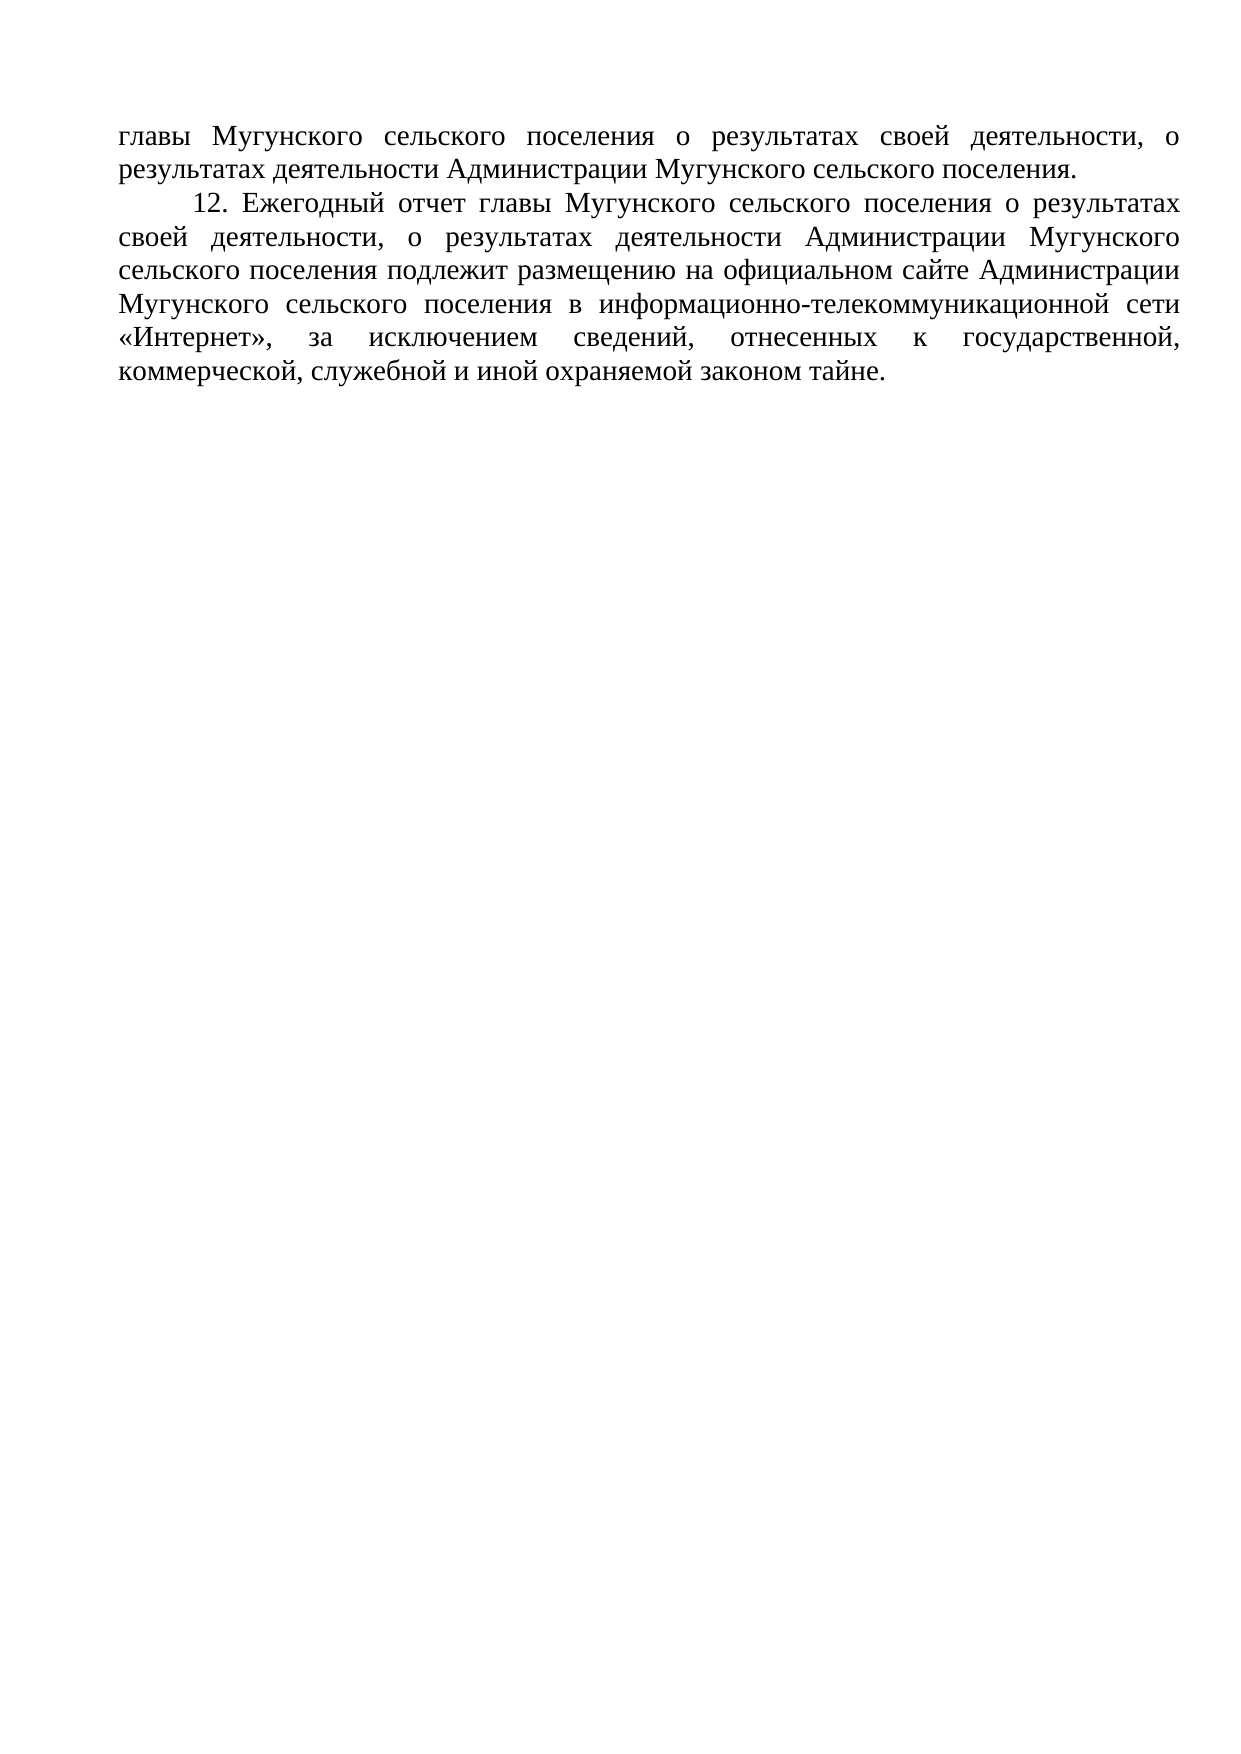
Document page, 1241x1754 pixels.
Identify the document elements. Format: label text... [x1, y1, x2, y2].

text 12. Ежегодный отчет главы Мугунского сельского поселения о результатах своей деятельности, о результатах деятельности Администрации Мугунского сельского поселения подлежит размещению на официальном сайте Администрации Мугунского сельского поселения в информационно-телекоммуникационной сети «Интернет», за исключением сведений, отнесенных к государственной, коммерческой, служебной и иной охраняемой законом тайне. [118, 185, 1181, 386]
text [118, 118, 1181, 185]
